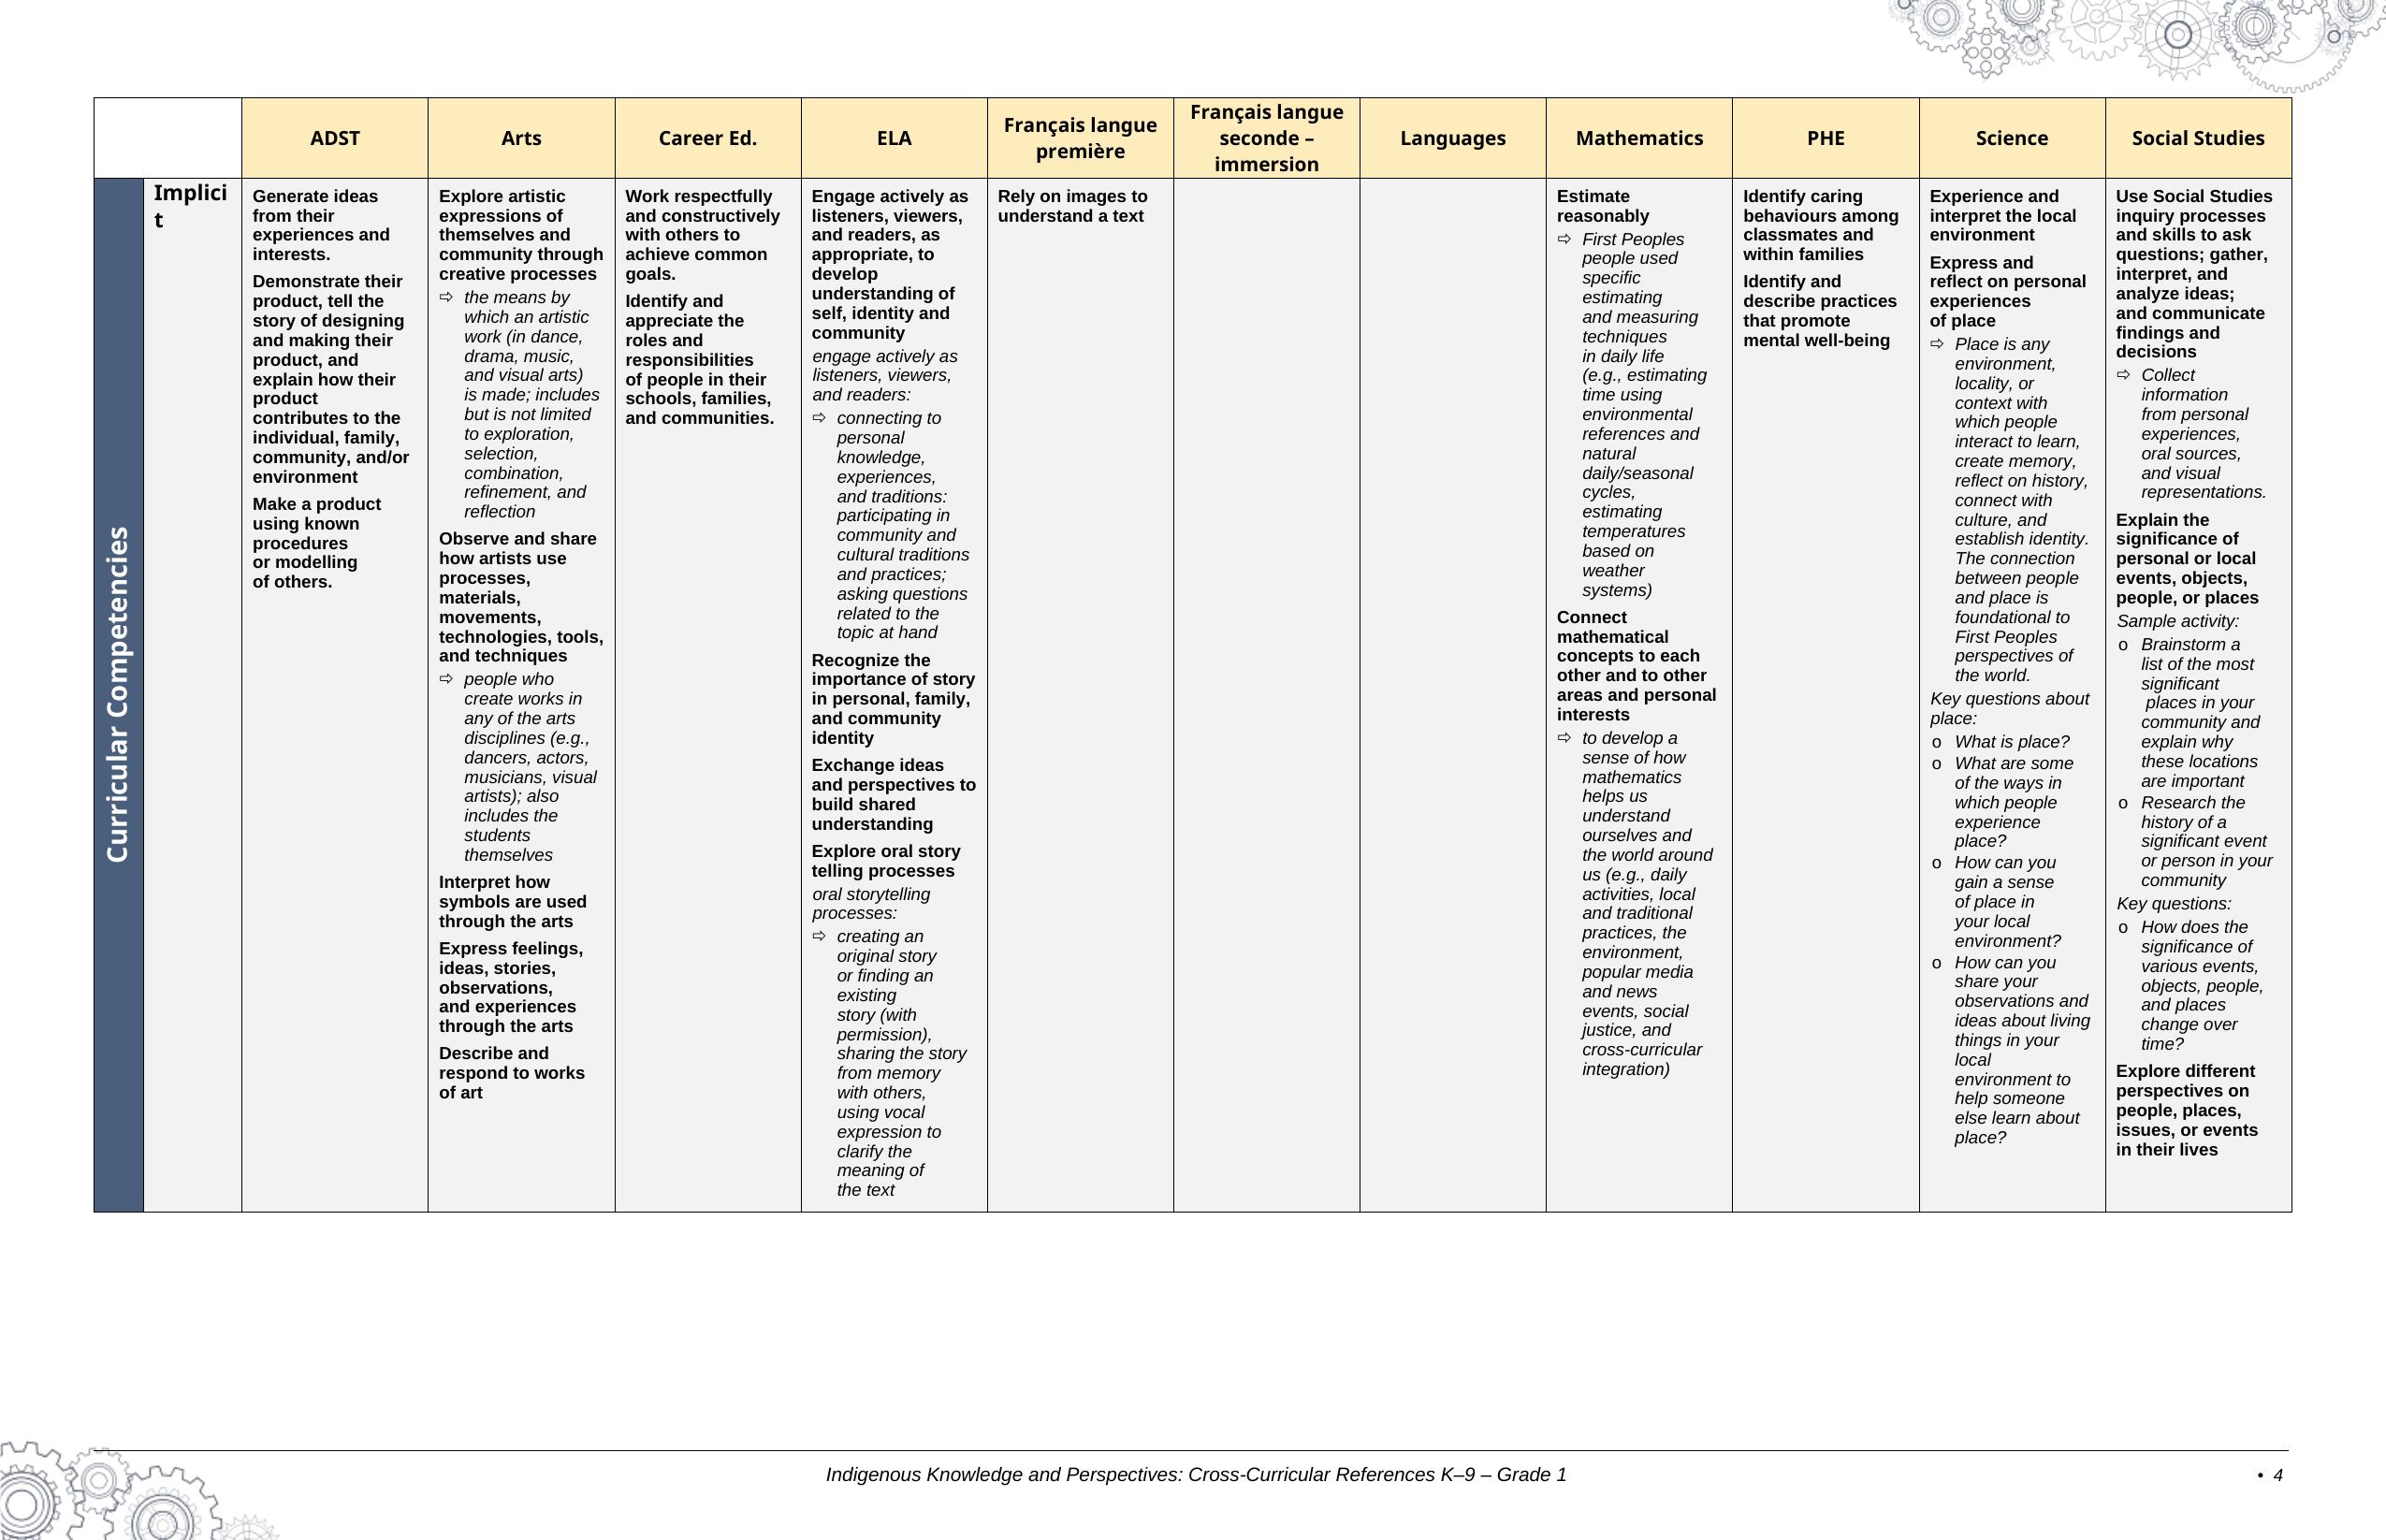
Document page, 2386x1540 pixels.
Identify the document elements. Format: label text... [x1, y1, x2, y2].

table_cell [1360, 179, 1546, 1212]
table_cell Rely on images to understand a text [988, 179, 1173, 1212]
table_cell Implicit [144, 179, 241, 1212]
table_cell Work respectfully and constructively with others to achieve common goals. Identify and appreciate the roles and responsibilities of people in their schools, families, and communities. [616, 179, 801, 1212]
table_header Career Ed. [616, 98, 801, 178]
table_header Social Studies [2106, 98, 2291, 178]
table_cell Identify caring behaviours among classmates and within families Identify and describe practices that promote mental well-being [1733, 179, 1919, 1212]
table_header Français langue première [988, 98, 1173, 178]
table_header Science [1920, 98, 2105, 178]
table_header Arts [429, 98, 615, 178]
table_header Mathematics [1547, 98, 1732, 178]
table_cell Curricular Competencies [95, 179, 143, 1212]
table_cell Experience and interpret the local environment Express and reflect on personal experiences of place Place is any environment, locality, or context with which people interact to learn, create memory, reflect on history, connect with culture, and establish identity. The connection between people and place is foundational to First Peoples perspectives of the world. Key questions about place: What is place? What are some of the ways in which people experience place? How can you gain a sense of place in your local environment? How can you share your observations and ideas about living things in your local environment to help someone else learn about place? [1920, 179, 2105, 1212]
table_header [95, 98, 241, 178]
table_header ELA [802, 98, 987, 178]
table_cell [1174, 179, 1360, 1212]
table_header ADST [242, 98, 428, 178]
table_cell Engage actively as listeners, viewers, and readers, as appropriate, to develop understanding of self, identity and community engage actively as listeners, viewers, and readers: connecting to personal knowledge, experiences, and traditions: participating in community and cultural traditions and practices; asking questions related to the topic at hand Recognize the importance of story in personal, family, and community identity Exchange ideas and perspectives to build shared understanding Explore oral story telling processes oral storytelling processes: creating an original story or finding an existing story (with permission), sharing the story from memory with others, using vocal expression to clarify the meaning of the text [802, 179, 987, 1212]
table_cell Use Social Studies inquiry processes and skills to ask questions; gather, interpret, and analyze ideas; and communicate findings and decisions Collect information from personal experiences, oral sources, and visual representations. Explain the significance of personal or local events, objects, people, or places Sample activity: Brainstorm a list of the most significant places in your community and explain why these locations are important Research the history of a significant event or person in your community Key questions: How does the significance of various events, objects, people, and places change over time? Explore different perspectives on people, places, issues, or events in their lives [2106, 179, 2291, 1212]
table_cell Estimate reasonably First Peoples people used specific estimating and measuring techniques in daily life (e.g., estimating time using environmental references and natural daily/seasonal cycles, estimating temperatures based on weather systems) Connect mathematical concepts to each other and to other areas and personal interests to develop a sense of how mathematics helps us understand ourselves and the world around us (e.g., daily activities, local and traditional practices, the environment, popular media and news events, social justice, and cross-curricular integration) [1547, 179, 1732, 1212]
table_header Languages [1360, 98, 1546, 178]
table_header PHE [1733, 98, 1919, 178]
table_cell Generate ideas from their experiences and interests. Demonstrate their product, tell the story of designing and making their product, and explain how their product contributes to the individual, family, community, and/or environment Make a product using known procedures or modelling of others. [242, 179, 428, 1212]
table_header Français langue seconde – immersion [1174, 98, 1360, 178]
table_cell Explore artistic expressions of themselves and community through creative processes the means by which an artistic work (in dance, drama, music, and visual arts) is made; includes but is not limited to exploration, selection, combination, refinement, and reflection Observe and share how artists use processes, materials, movements, technologies, tools, and techniques people who create works in any of the arts disciplines (e.g., dancers, actors, musicians, visual artists); also includes the students themselves Interpret how symbols are used through the arts Express feelings, ideas, stories, observations, and experiences through the arts Describe and respond to works of art [429, 179, 615, 1212]
